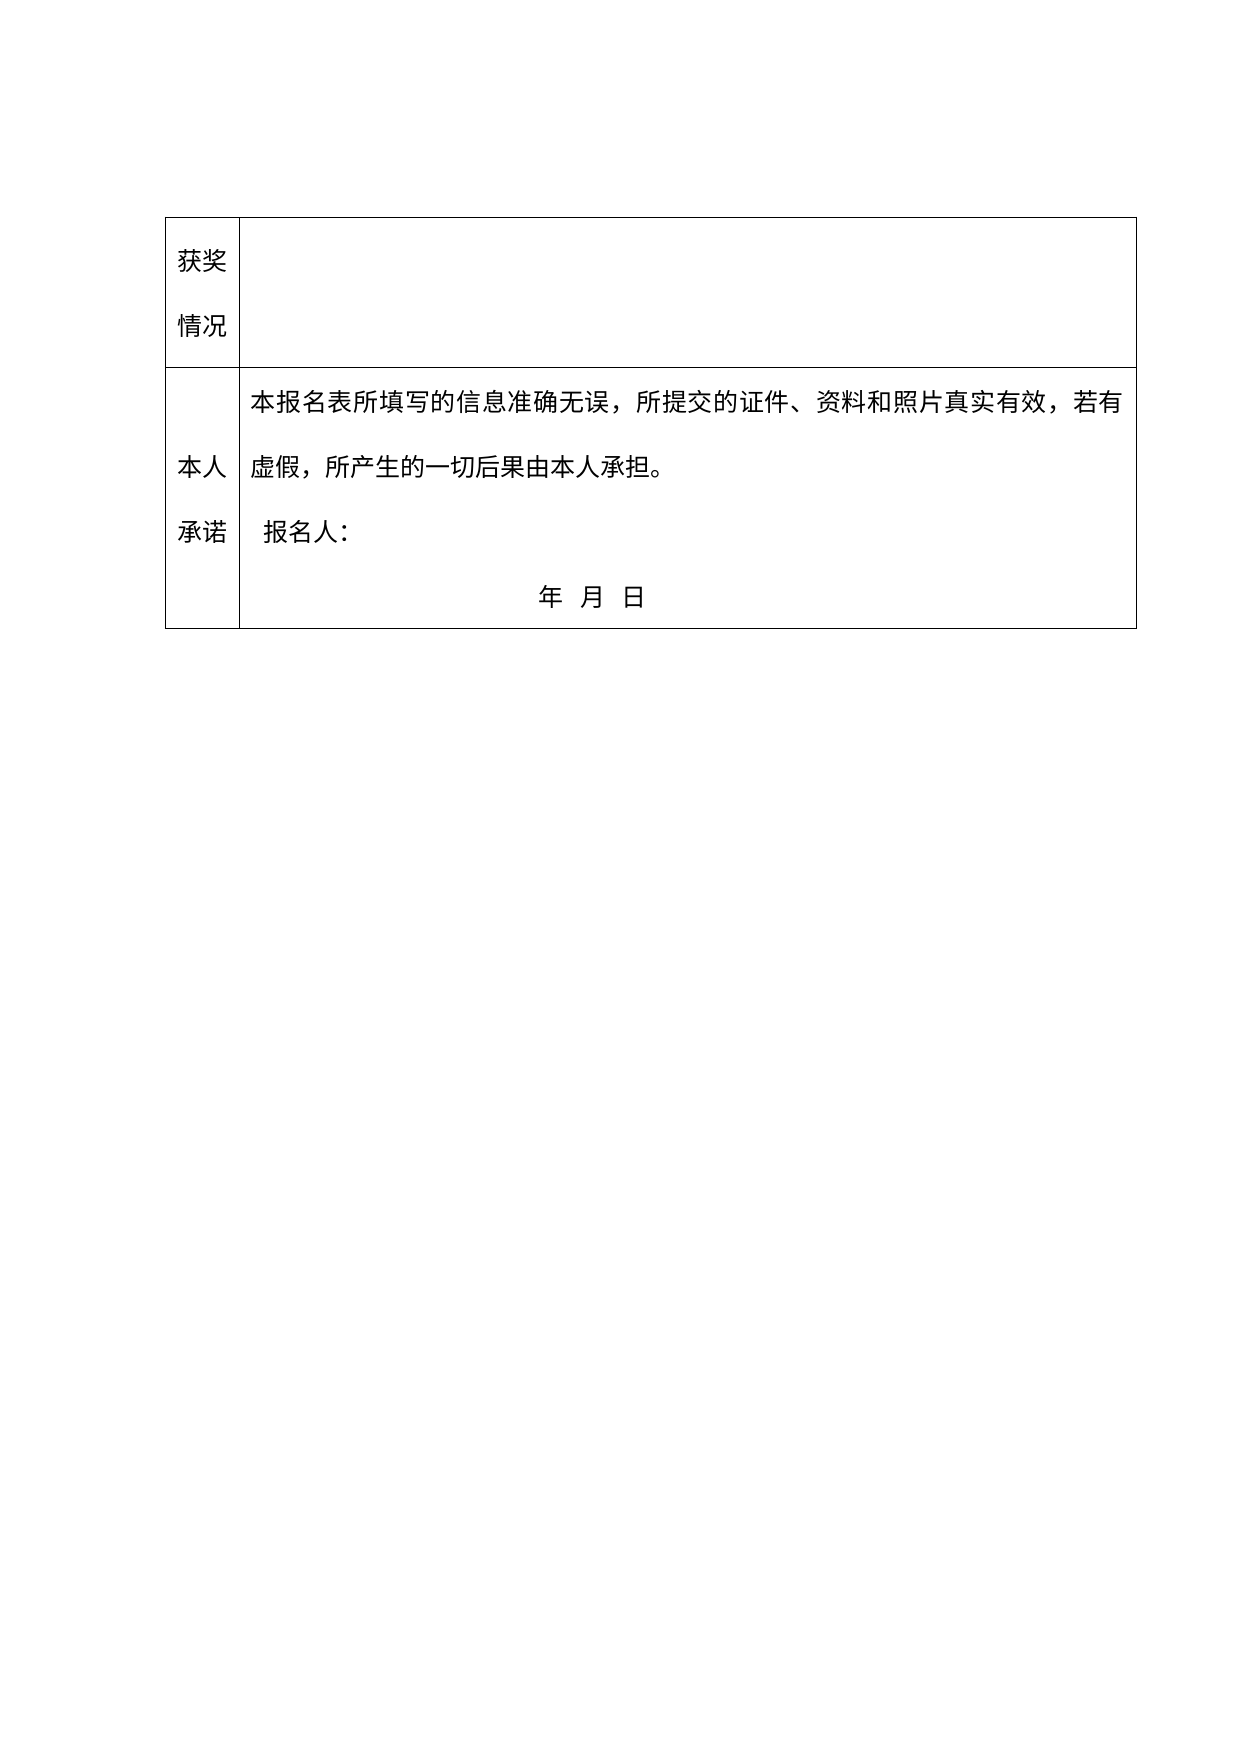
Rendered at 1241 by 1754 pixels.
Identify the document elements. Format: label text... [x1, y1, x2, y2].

table_cell 本人承诺 [166, 368, 239, 628]
table_cell 获奖情况 [166, 218, 239, 367]
table_cell [240, 218, 1136, 367]
table_cell 本报名表所填写的信息准确无误，所提交的证件、资料和照片真实有效，若有虚假，所产生的一切后果由本人承担。 报名人： 年 月 日 [240, 368, 1136, 628]
